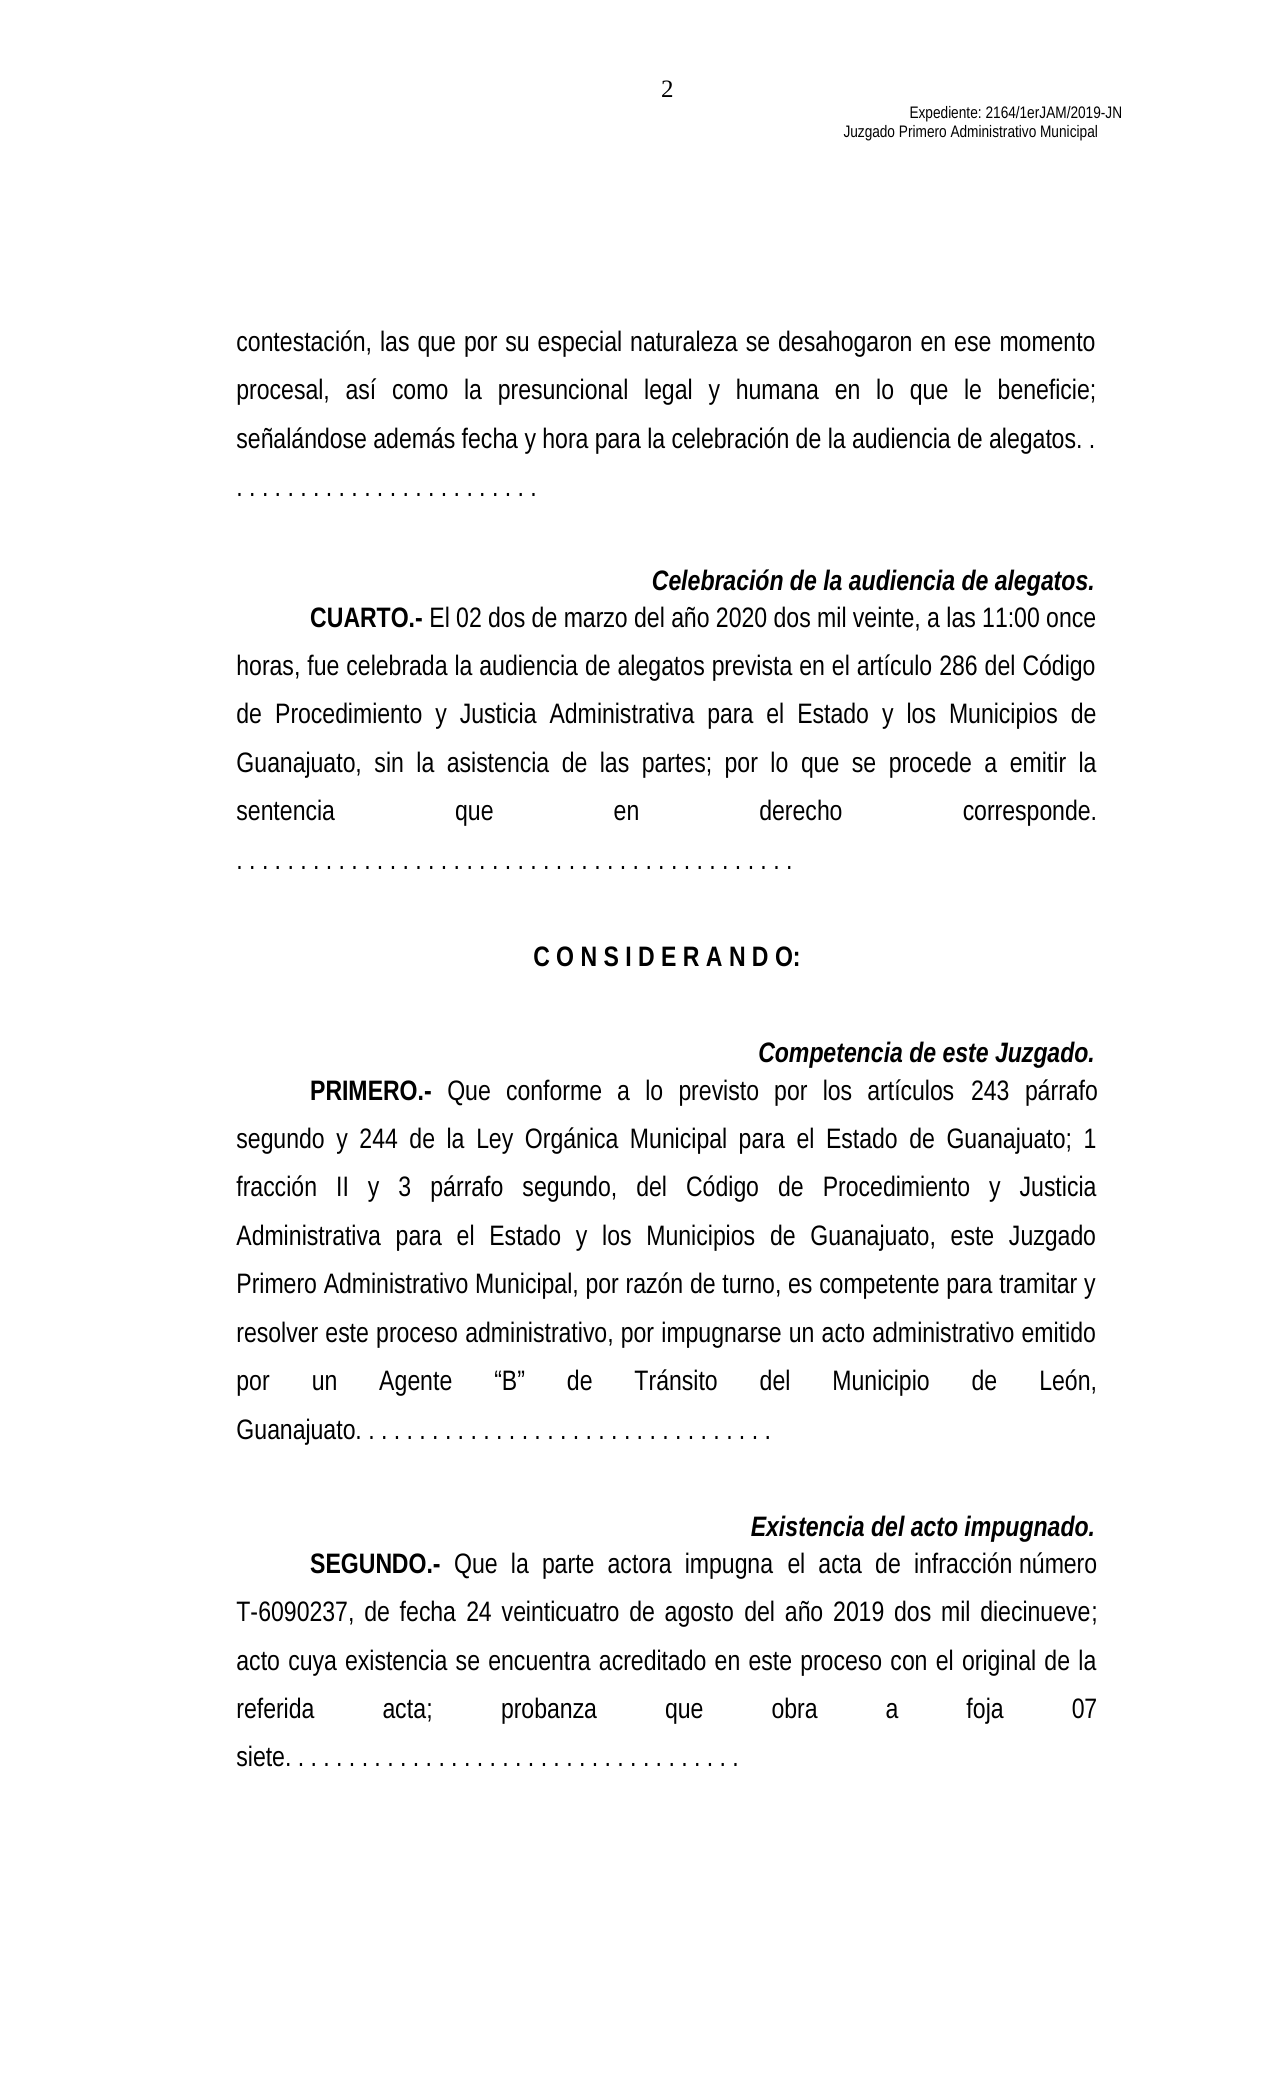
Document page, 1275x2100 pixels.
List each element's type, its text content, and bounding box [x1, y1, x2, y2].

text CUARTO.- El 02 dos de marzo del año 2020 dos mil veinte, a las 11:00 once horas, fue celebrada la audiencia de alegatos prevista en el artículo 286 del Código de Procedimiento y Justicia Administrativa para el Estado y los Municipios de Guanajuato, sin la asistencia de las partes; por lo que se procede a emitir la sentencia que en derecho corresponde. . . . . . . . . . . . . . . . . . . . . . . . . . . . . . . . . . . . . . . . . . . . . [236, 601, 1098, 875]
text SEGUNDO.- Que la parte actora impugna el acta de infracción número T-6090237, de fecha 24 veinticuatro de agosto del año 2019 dos mil diecinueve; acto cuya existencia se encuentra acreditado en este proceso con el original de la referida acta; probanza que obra a foja 07 siete. . . . . . . . . . . . . . . . . . . . . . . . . . . . . . . . . . . . [236, 1547, 1098, 1773]
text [236, 325, 1098, 502]
text Celebración de la audiencia de alegatos. [236, 563, 1098, 596]
text Competencia de este Juzgado. [236, 1037, 1098, 1069]
text PRIMERO.- Que conforme a lo previsto por los artículos 243 párrafo segundo y 244 de la Ley Orgánica Municipal para el Estado de Guanajuato; 1 fracción II y 3 párrafo segundo, del Código de Procedimiento y Justicia Administrativa para el Estado y los Municipios de Guanajuato, este Juzgado Primero Administrativo Municipal, por razón de turno, es competente para tramitar y resolver este proceso administrativo, por impugnarse un acto administrativo emitido por un Agente “B” de Tránsito del Municipio de León, Guanajuato. . . . . . . . . . . . . . . . . . . . . . . . . . . . . . . . . [236, 1074, 1098, 1445]
text C O N S I D E R A N D O: [236, 940, 1098, 972]
text Existencia del acto impugnado. [236, 1509, 1098, 1542]
